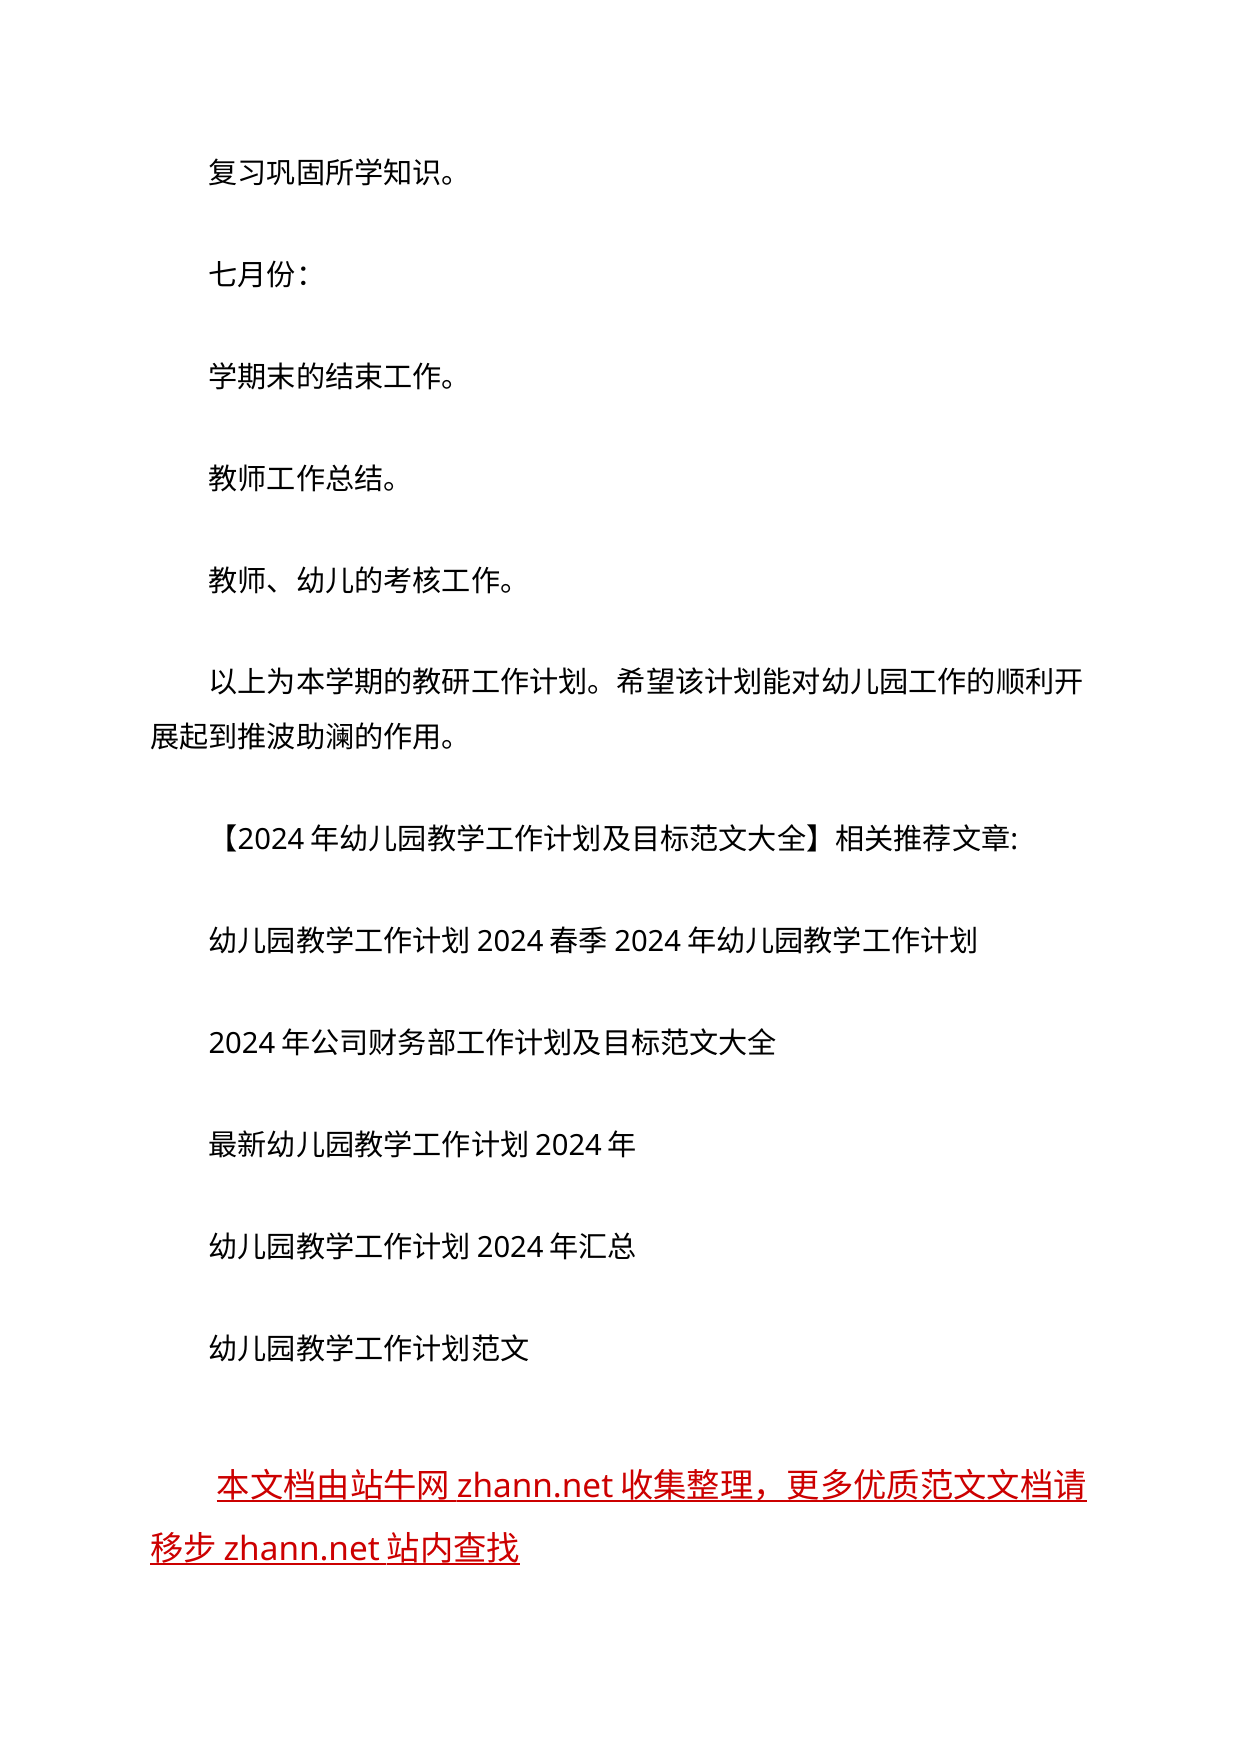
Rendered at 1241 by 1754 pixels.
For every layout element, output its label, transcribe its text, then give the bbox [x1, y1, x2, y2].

text 本文档由站牛网zhann.net收集整理，更多优质范文文档请移步zhann.net站内查找 [150, 1458, 1090, 1570]
text 幼儿园教学工作计划2024年汇总 [150, 1223, 1090, 1266]
text 教师工作总结。 [150, 455, 1090, 498]
text 教师、幼儿的考核工作。 [150, 557, 1090, 599]
text 最新幼儿园教学工作计划2024年 [150, 1121, 1090, 1164]
text 以上为本学期的教研工作计划。希望该计划能对幼儿园工作的顺利开展起到推波助澜的作用。 [150, 659, 1090, 756]
text 复习巩固所学知识。 [150, 150, 1090, 192]
text 【2024年幼儿园教学工作计划及目标范文大全】相关推荐文章: [150, 816, 1090, 858]
text 2024年公司财务部工作计划及目标范文大全 [150, 1019, 1090, 1062]
text 学期末的结束工作。 [150, 353, 1090, 396]
text 七月份： [150, 252, 1090, 294]
text 幼儿园教学工作计划范文 [150, 1325, 1090, 1368]
text 幼儿园教学工作计划2024春季 2024年幼儿园教学工作计划 [150, 917, 1090, 960]
